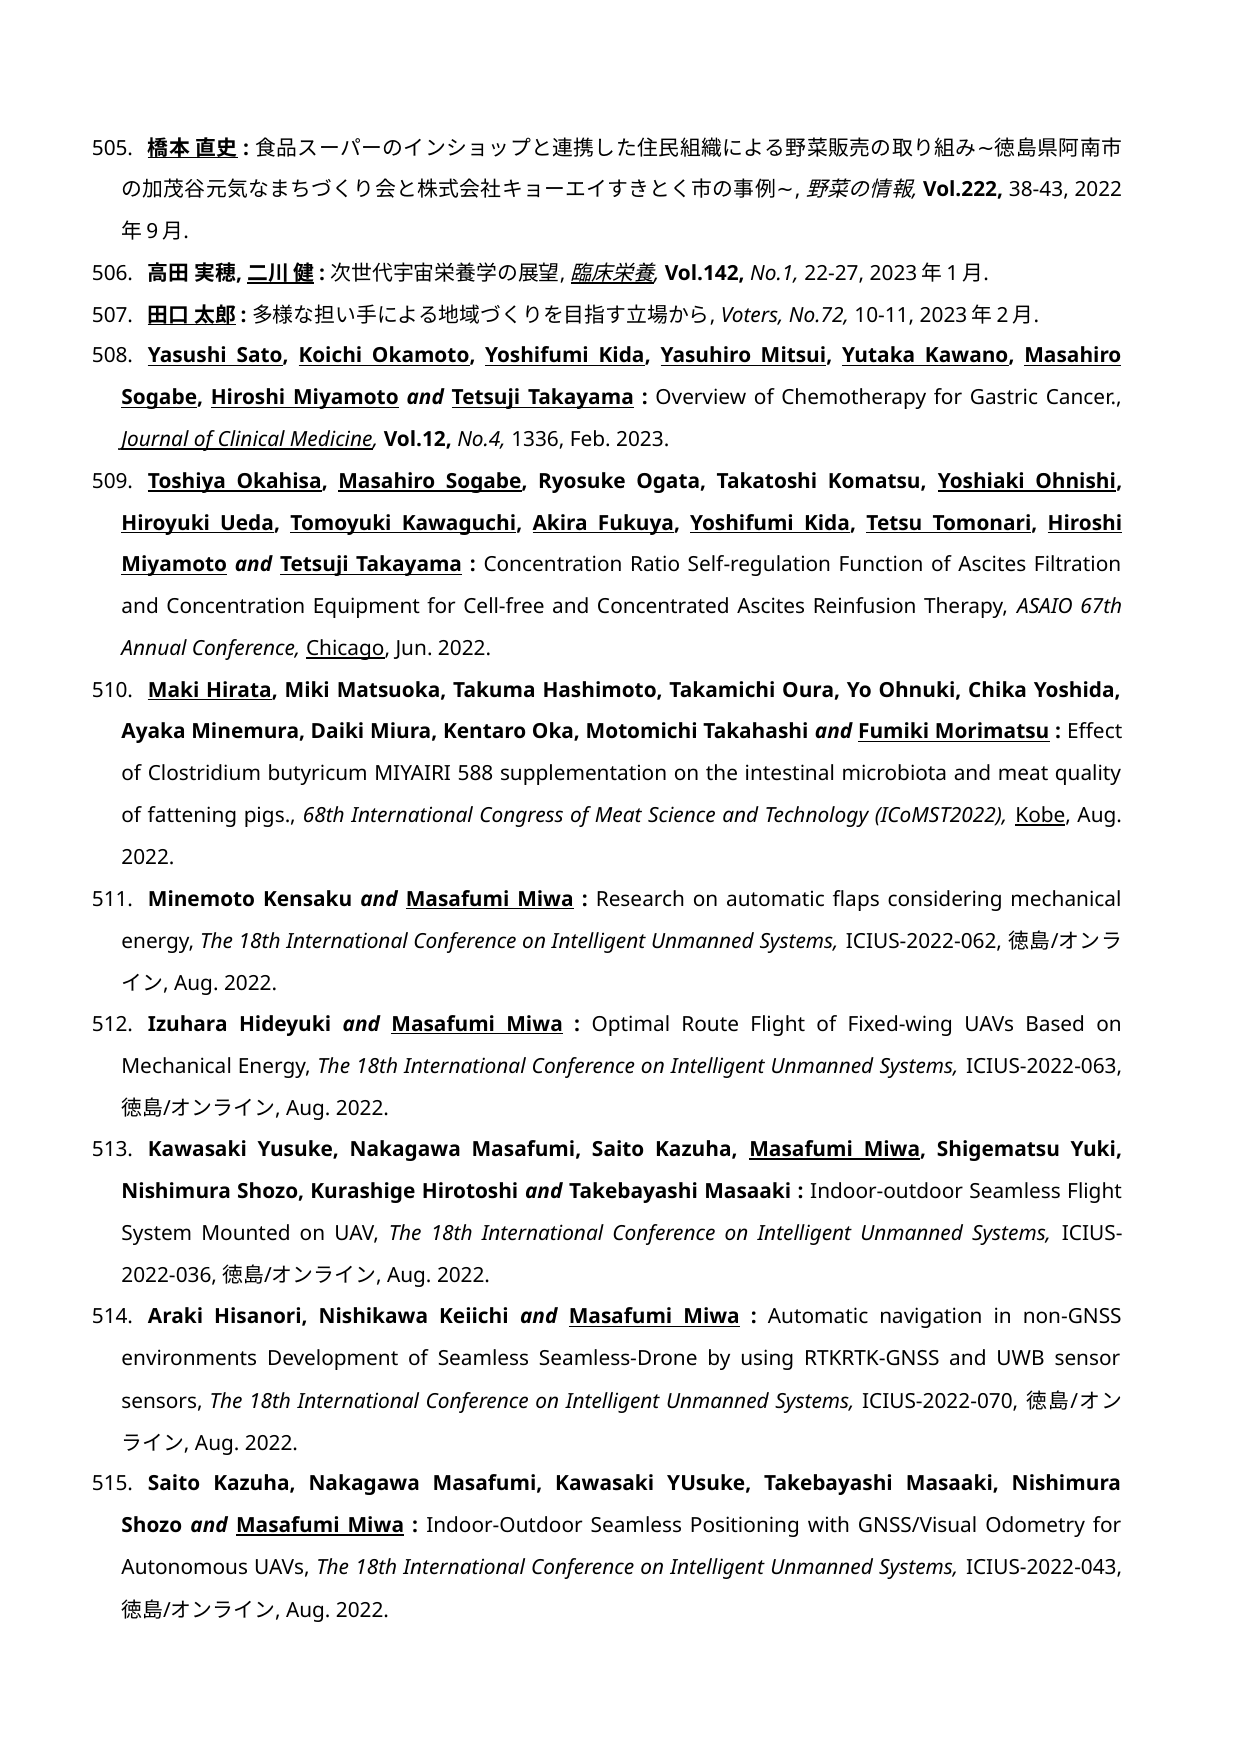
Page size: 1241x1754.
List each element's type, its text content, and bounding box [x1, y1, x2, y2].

list 高田 実穂, 二川 健 : 次世代宇宙栄養学の展望, 臨床栄養, Vol.142, No.1, 22-27, 2023年1月. [92, 250, 1122, 292]
list Izuhara Hideyuki and Masafumi Miwa : Optimal Route Flight of Fixed-wing UAVs Based on Mechanical Energy, The 18th International Conference on Intelligent Unmanned Systems, ICIUS-2022-063, 徳島/オンライン, Aug. 2022. [92, 1002, 1122, 1128]
list Araki Hisanori, Nishikawa Keiichi and Masafumi Miwa : Automatic navigation in non-GNSS environments Development of Seamless Seamless-Drone by using RTKRTK-GNSS and UWB sensor sensors, The 18th International Conference on Intelligent Unmanned Systems, ICIUS-2022-070, 徳島/オンライン, Aug. 2022. [92, 1295, 1122, 1462]
list Kawasaki Yusuke, Nakagawa Masafumi, Saito Kazuha, Masafumi Miwa, Shigematsu Yuki, Nishimura Shozo, Kurashige Hirotoshi and Takebayashi Masaaki : Indoor-outdoor Seamless Flight System Mounted on UAV, The 18th International Conference on Intelligent Unmanned Systems, ICIUS-2022-036, 徳島/オンライン, Aug. 2022. [92, 1128, 1122, 1295]
list Toshiya Okahisa, Masahiro Sogabe, Ryosuke Ogata, Takatoshi Komatsu, Yoshiaki Ohnishi, Hiroyuki Ueda, Tomoyuki Kawaguchi, Akira Fukuya, Yoshifumi Kida, Tetsu Tomonari, Hiroshi Miyamoto and Tetsuji Takayama : Concentration Ratio Self-regulation Function of Ascites Filtration and Concentration Equipment for Cell-free and Concentrated Ascites Reinfusion Therapy, ASAIO 67th Annual Conference, Chicago, Jun. 2022. [92, 459, 1122, 668]
list Minemoto Kensaku and Masafumi Miwa : Research on automatic flaps considering mechanical energy, The 18th International Conference on Intelligent Unmanned Systems, ICIUS-2022-062, 徳島/オンライン, Aug. 2022. [92, 877, 1122, 1002]
list Saito Kazuha, Nakagawa Masafumi, Kawasaki YUsuke, Takebayashi Masaaki, Nishimura Shozo and Masafumi Miwa : Indoor-Outdoor Seamless Positioning with GNSS/Visual Odometry for Autonomous UAVs, The 18th International Conference on Intelligent Unmanned Systems, ICIUS-2022-043, 徳島/オンライン, Aug. 2022. [92, 1462, 1122, 1629]
list Maki Hirata, Miki Matsuoka, Takuma Hashimoto, Takamichi Oura, Yo Ohnuki, Chika Yoshida, Ayaka Minemura, Daiki Miura, Kentaro Oka, Motomichi Takahashi and Fumiki Morimatsu : Effect of Clostridium butyricum MIYAIRI 588 supplementation on the intestinal microbiota and meat quality of fattening pigs., 68th International Congress of Meat Science and Technology (ICoMST2022), Kobe, Aug. 2022. [92, 668, 1122, 877]
list 田口 太郎 : 多様な担い手による地域づくりを目指す立場から, Voters, No.72, 10-11, 2023年2月. [92, 292, 1122, 334]
list 橋本 直史 : 食品スーパーのインショップと連携した住民組織による野菜販売の取り組み∼徳島県阿南市の加茂谷元気なまちづくり会と株式会社キョーエイすきとく市の事例∼, 野菜の情報, Vol.222, 38-43, 2022年9月. [92, 125, 1122, 250]
list Yasushi Sato, Koichi Okamoto, Yoshifumi Kida, Yasuhiro Mitsui, Yutaka Kawano, Masahiro Sogabe, Hiroshi Miyamoto and Tetsuji Takayama : Overview of Chemotherapy for Gastric Cancer., Journal of Clinical Medicine, Vol.12, No.4, 1336, Feb. 2023. [92, 334, 1122, 459]
